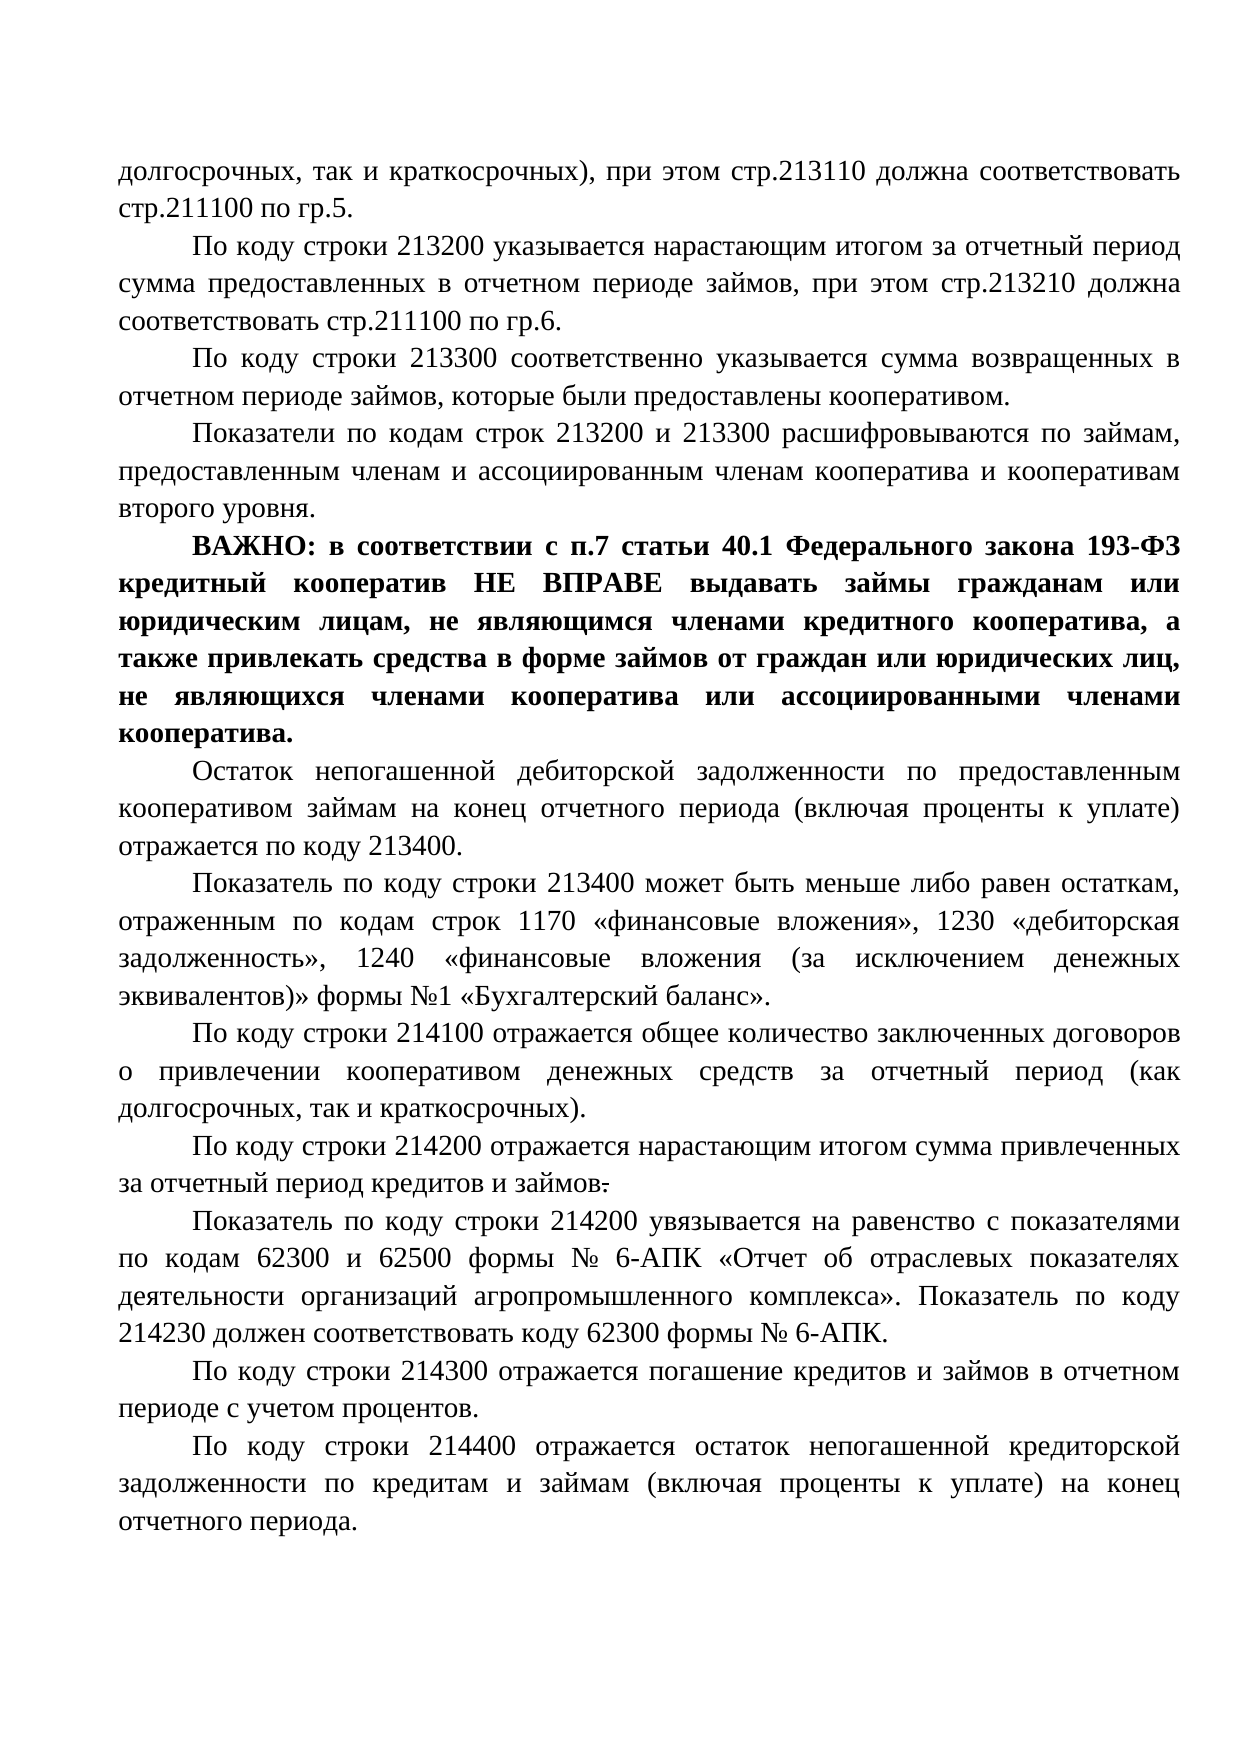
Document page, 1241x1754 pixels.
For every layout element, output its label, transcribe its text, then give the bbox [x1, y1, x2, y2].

text По коду строки 213200 указывается нарастающим итогом за отчетный период сумма предоставленных в отчетном периоде займов, при этом стр.213210 должна соответствовать стр.211100 по гр.6. [118, 225, 1181, 337]
text По коду строки 213300 соответственно указывается сумма возвращенных в отчетном периоде займов, которые были предоставлены кооперативом. [118, 337, 1181, 412]
text Показатель по коду строки 214200 увязывается на равенство с показателями по кодам 62300 и 62500 формы № 6-АПК «Отчет об отраслевых показателях деятельности организаций агропромышленного комплекса». Показатель по коду 214230 должен соответствовать коду 62300 формы № 6-АПК. [118, 1200, 1181, 1350]
text Показатели по кодам строк 213200 и 213300 расшифровываются по займам, предоставленным членам и ассоциированным членам кооператива и кооперативам второго уровня. [118, 412, 1181, 525]
text По коду строки 214400 отражается остаток непогашенной кредиторской задолженности по кредитам и займам (включая проценты к уплате) на конец отчетного периода. [118, 1425, 1181, 1537]
text Показатель по коду строки 213400 может быть меньше либо равен остаткам, отраженным по кодам строк 1170 «финансовые вложения», 1230 «дебиторская задолженность», 1240 «финансовые вложения (за исключением денежных эквивалентов)» формы №1 «Бухгалтерский баланс». [118, 862, 1181, 1012]
text Остаток непогашенной дебиторской задолженности по предоставленным кооперативом займам на конец отчетного периода (включая проценты к уплате) отражается по коду 213400. [118, 750, 1181, 862]
text По коду строки 214300 отражается погашение кредитов и займов в отчетном периоде с учетом процентов. [118, 1350, 1181, 1425]
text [118, 150, 1181, 225]
text По коду строки 214100 отражается общее количество заключенных договоров о привлечении кооперативом денежных средств за отчетный период (как долгосрочных, так и краткосрочных). [118, 1012, 1181, 1125]
text ВАЖНО: в соответствии с п.7 статьи 40.1 Федерального закона 193-ФЗ кредитный кооператив НЕ ВПРАВЕ выдавать займы гражданам или юридическим лицам, не являющимся членами кредитного кооператива, а также привлекать средства в форме займов от граждан или юридических лиц, не являющихся членами кооператива или ассоциированными членами кооператива. [118, 525, 1181, 750]
text По коду строки 214200 отражается нарастающим итогом сумма привлеченных за отчетный период кредитов и займов. [118, 1125, 1181, 1200]
